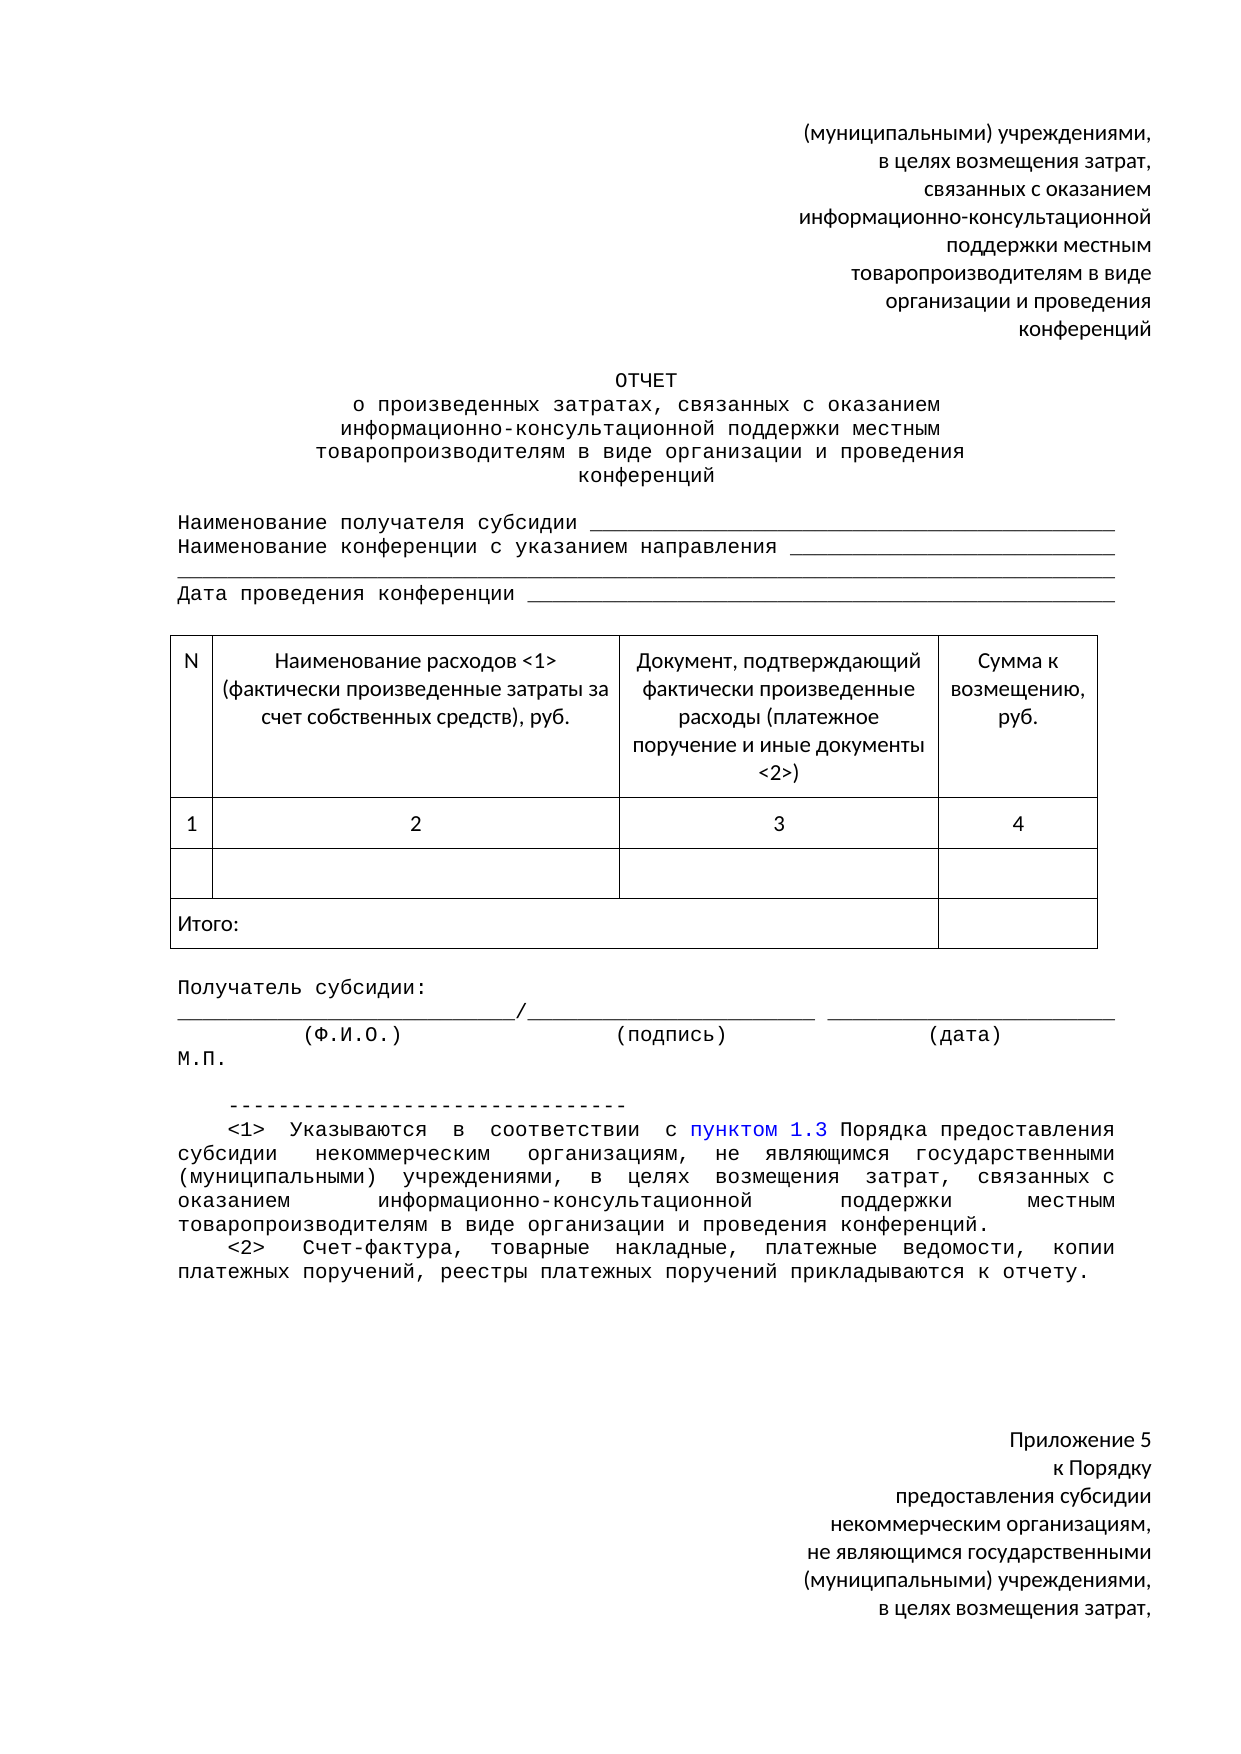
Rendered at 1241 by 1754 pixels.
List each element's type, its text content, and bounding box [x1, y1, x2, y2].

table_header Документ, подтверждающий фактически произведенные расходы (платежное поручение и иные документы <2>) [620, 636, 938, 797]
text в целях возмещения затрат, [177, 1593, 1152, 1621]
table_cell 1 [171, 798, 212, 847]
text (муниципальными) учреждениями, [177, 1565, 1152, 1593]
text платежных поручений, реестры платежных поручений прикладываются к отчету. [177, 1261, 1152, 1284]
table_cell Итого: [171, 899, 938, 948]
table_cell [939, 899, 1097, 948]
text М.П. [177, 1048, 1152, 1072]
text связанных с оказанием [177, 174, 1152, 202]
text оказанием информационно-консультационной поддержки местным [177, 1190, 1152, 1214]
text -------------------------------- [177, 1095, 1152, 1119]
text (муниципальными) учреждениями, [177, 118, 1152, 146]
text ___________________________________________________________________________ [177, 559, 1152, 583]
text Наименование получателя субсидии __________________________________________ [177, 512, 1152, 536]
table_cell [171, 849, 212, 898]
text конференций [177, 465, 1152, 488]
table_cell [213, 849, 619, 898]
table_header Наименование расходов <1> (фактически произведенные затраты за счет собственных средств), руб. [213, 636, 619, 797]
text субсидии некоммерческим организациям, не являющимся государственными [177, 1143, 1152, 1166]
text Получатель субсидии: [177, 977, 1152, 1001]
text информационно-консультационной [177, 202, 1152, 230]
text (муниципальными) учреждениями, в целях возмещения затрат, связанных с [177, 1166, 1152, 1190]
table_cell 3 [620, 798, 938, 847]
text к Порядку [177, 1453, 1152, 1481]
text организации и проведения [177, 286, 1152, 314]
text товаропроизводителям в виде организации и проведения [177, 441, 1152, 465]
text не являющимся государственными [177, 1537, 1152, 1565]
text товаропроизводителям в виде организации и проведения конференций. [177, 1214, 1152, 1237]
text Приложение 5 [177, 1425, 1152, 1453]
table_header N [171, 636, 212, 797]
text ___________________________/_______________________ _______________________ [177, 1001, 1152, 1024]
text ОТЧЕТ [177, 370, 1152, 394]
text о произведенных затратах, связанных с оказанием [177, 394, 1152, 418]
text некоммерческим организациям, [177, 1509, 1152, 1537]
text (Ф.И.О.) (подпись) (дата) [177, 1024, 1152, 1048]
text в целях возмещения затрат, [177, 146, 1152, 174]
text информационно-консультационной поддержки местным [177, 418, 1152, 441]
table_cell [620, 849, 938, 898]
text предоставления субсидии [177, 1481, 1152, 1509]
text <1> Указываются в соответствии с пунктом 1.3 Порядка предоставления [177, 1119, 1152, 1143]
text <2> Счет-фактура, товарные накладные, платежные ведомости, копии [177, 1237, 1152, 1261]
text Наименование конференции с указанием направления __________________________ [177, 536, 1152, 559]
table_cell 2 [213, 798, 619, 847]
text Дата проведения конференции _______________________________________________ [177, 583, 1152, 607]
table_cell [939, 849, 1097, 898]
text поддержки местным [177, 230, 1152, 258]
table_header Сумма к возмещению, руб. [939, 636, 1097, 797]
table_cell 4 [939, 798, 1097, 847]
text конференций [177, 314, 1152, 342]
text товаропроизводителям в виде [177, 258, 1152, 286]
